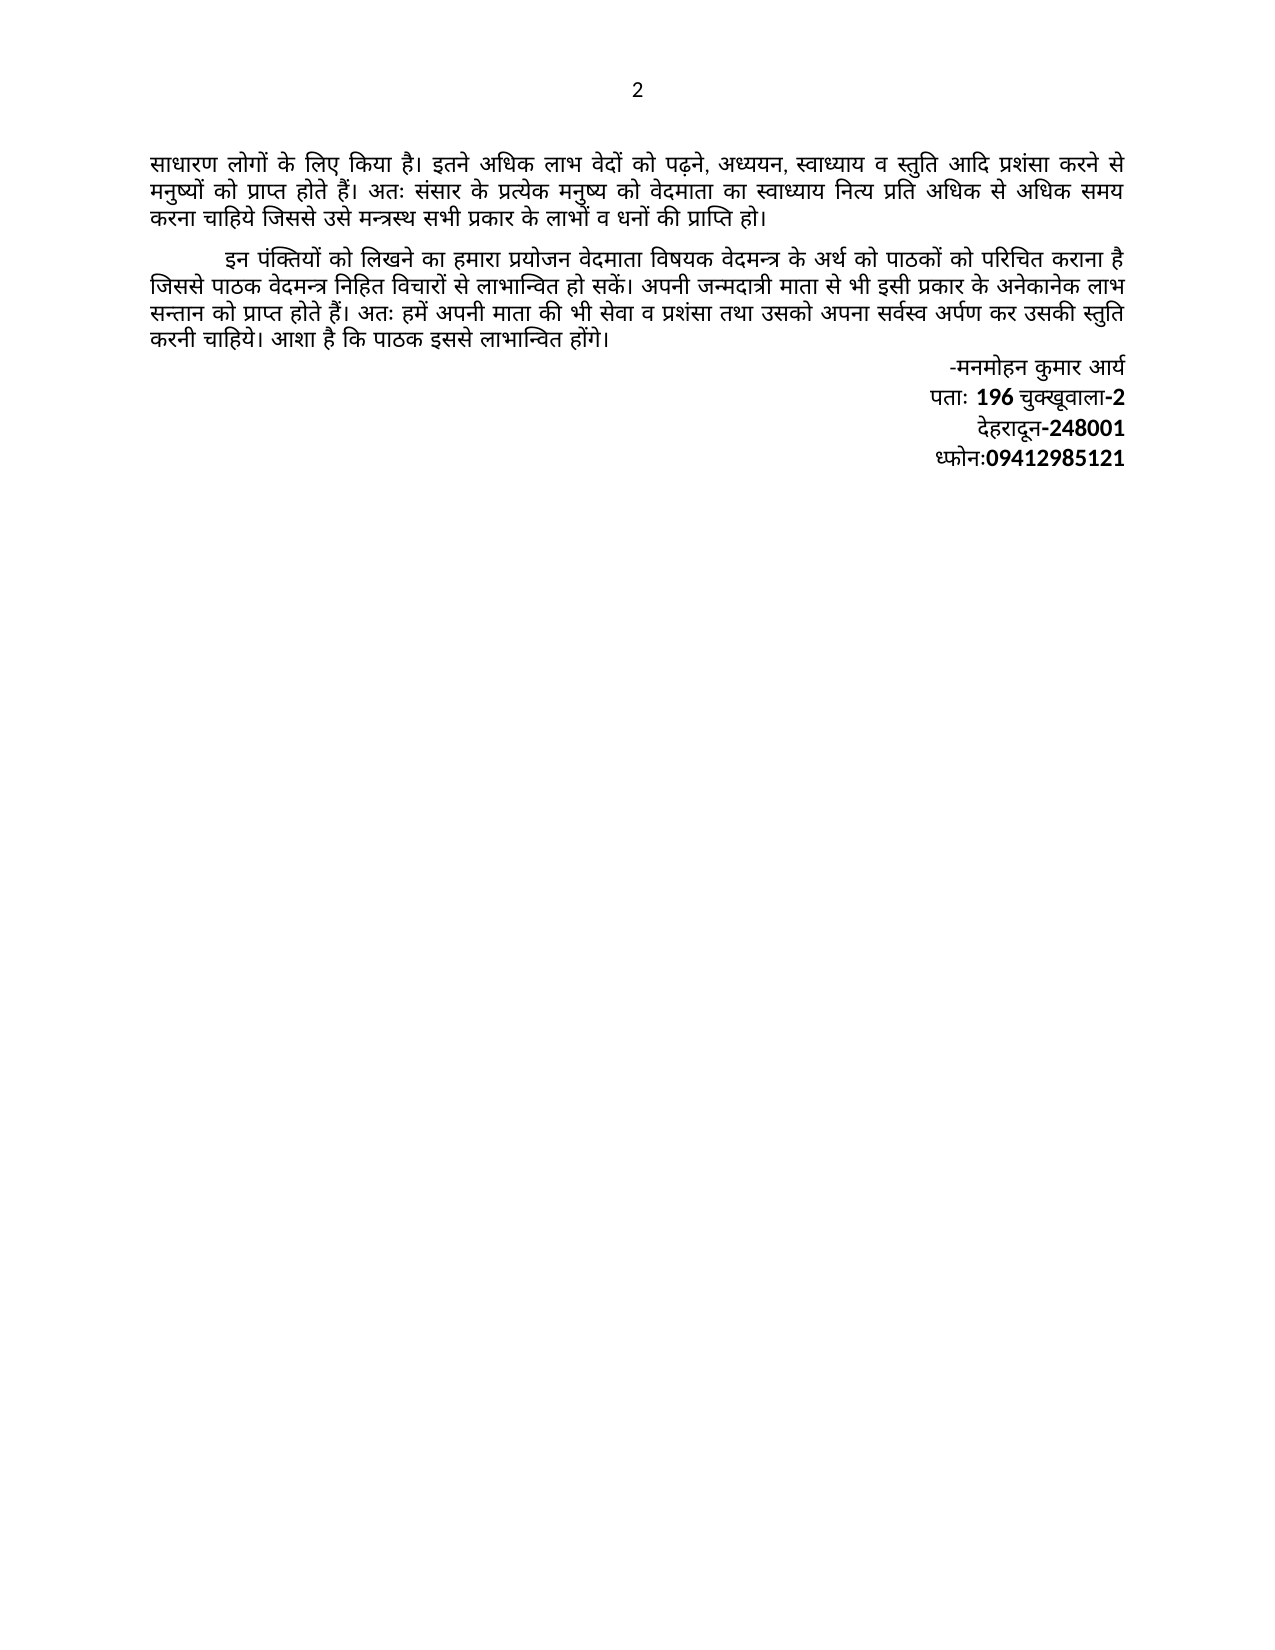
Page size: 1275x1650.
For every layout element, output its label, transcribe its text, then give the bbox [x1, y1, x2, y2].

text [150, 150, 1125, 231]
text ध्फोनः09412985121 [150, 442, 1125, 473]
text इन पंक्तियों को लिखने का हमारा प्रयोजन वेदमाता विषयक वेदमन्त्र के अर्थ को पाठकों को परिचित कराना है जिससे पाठक वेदमन्त्र निहित विचारों से लाभान्वित हो सकें। अपनी जन्मदात्री माता से भी इसी प्रकार के अनेकानेक लाभ सन्तान को प्राप्त होते हैं। अतः हमें अपनी माता की भी सेवा व प्रशंसा तथा उसको अपना सर्वस्व अर्पण कर उसकी स्तुति करनी चाहिये। आशा है कि पाठक इससे लाभान्वित होंगे। [150, 247, 1125, 353]
text पताः 196 चुक्खूवाला-2 [150, 381, 1125, 412]
text देहरादून-248001 [150, 412, 1125, 442]
text -मनमोहन कुमार आर्य [150, 353, 1125, 381]
